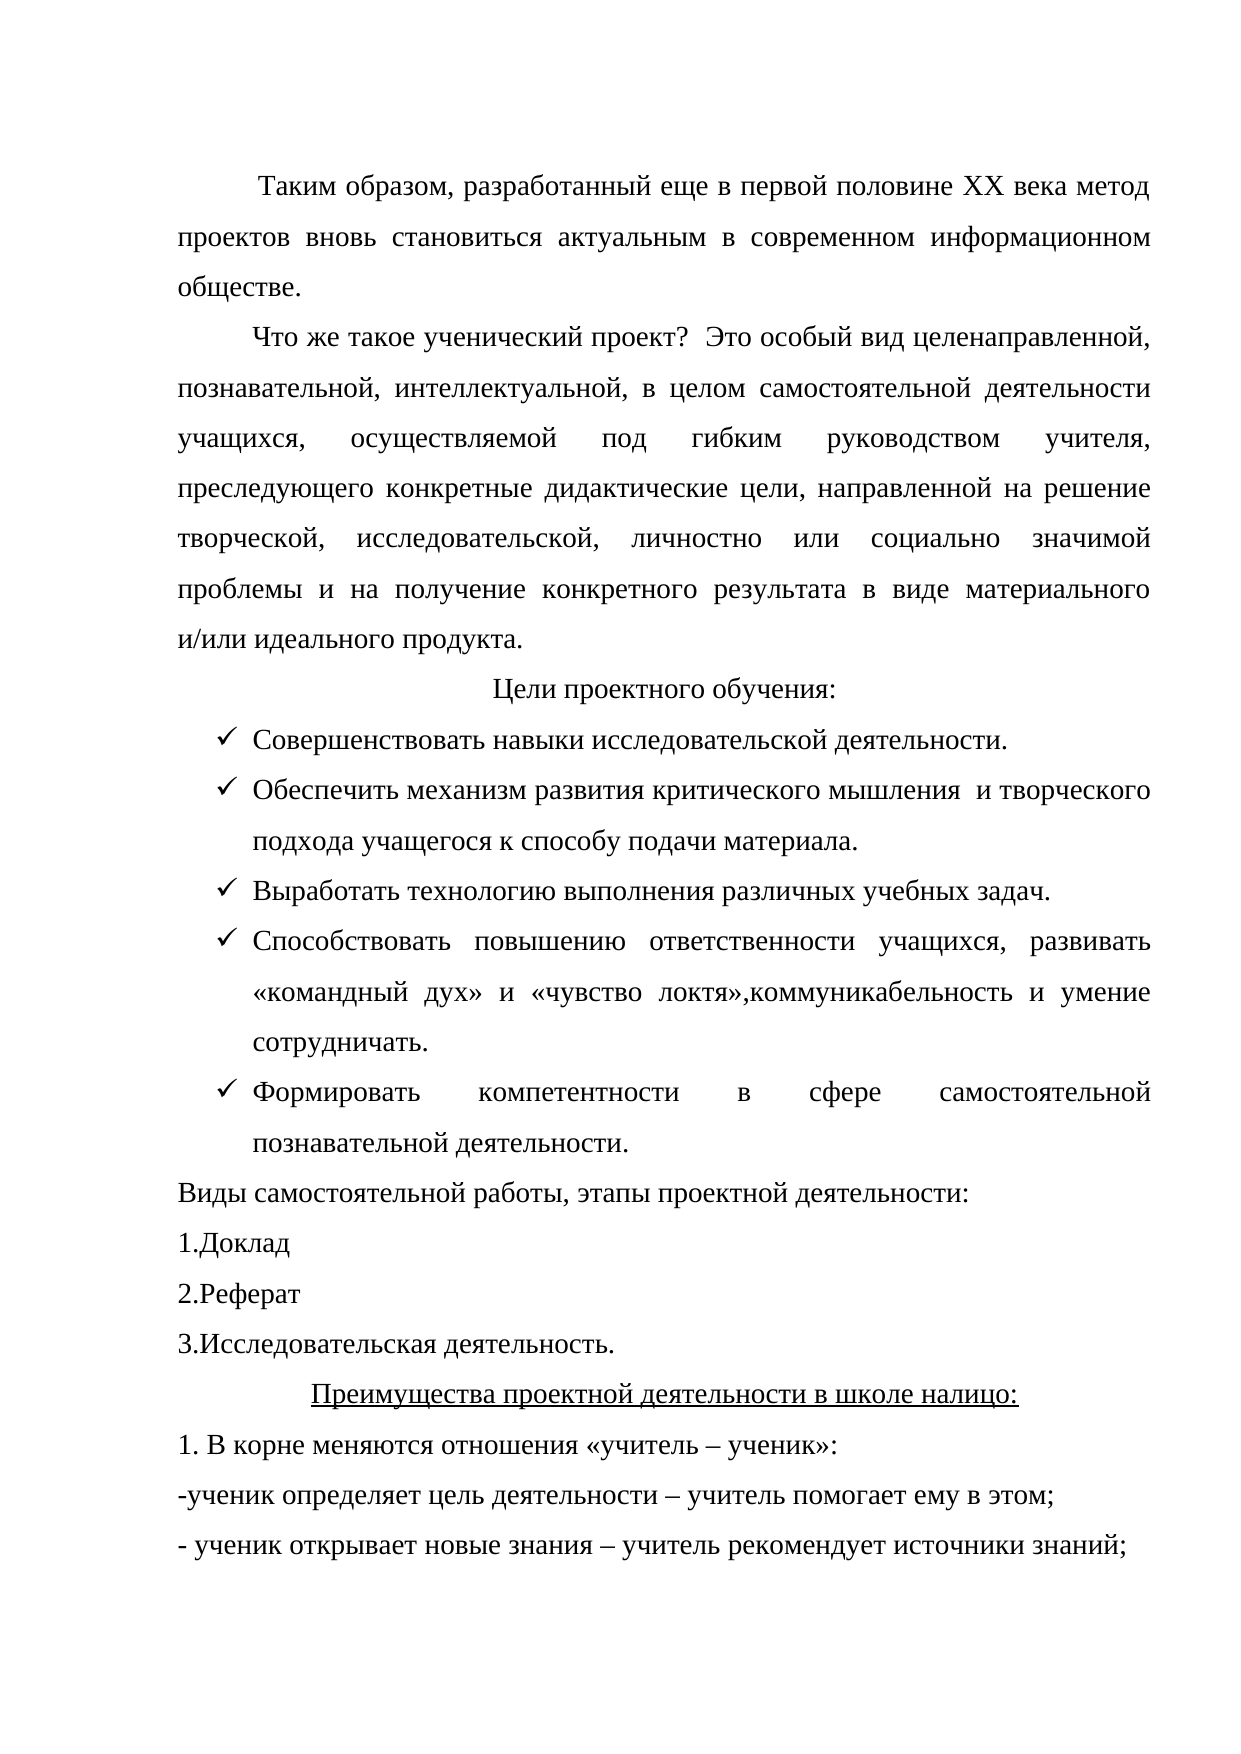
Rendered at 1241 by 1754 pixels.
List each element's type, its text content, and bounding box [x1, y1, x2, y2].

text -ученик определяет цель деятельности – учитель помогает ему в этом; [177, 1477, 1152, 1511]
list Совершенствовать навыки исследовательской деятельности. [215, 722, 1152, 756]
list Способствовать повышению ответственности учащихся, развивать «командный дух» и «чувство локтя»,коммуникабельность и умение сотрудничать. [215, 923, 1152, 1058]
text 2.Реферат [177, 1276, 1152, 1309]
text Таким образом, разработанный еще в первой половине XX века метод проектов вновь становиться актуальным в современном информационном обществе. [177, 168, 1152, 303]
list Формировать компетентности в сфере самостоятельной познавательной деятельности. [215, 1074, 1152, 1158]
text Виды самостоятельной работы, этапы проектной деятельности: [177, 1175, 1152, 1209]
text 3.Исследовательская деятельность. [177, 1326, 1152, 1360]
text - ученик открывает новые знания – учитель рекомендует источники знаний; [177, 1527, 1152, 1561]
text Цели проектного обучения: [177, 672, 1152, 705]
list Выработать технологию выполнения различных учебных задач. [215, 873, 1152, 907]
text Преимущества проектной деятельности в школе налицо: [177, 1376, 1152, 1410]
text 1.Доклад [177, 1226, 1152, 1259]
text 1. В корне меняются отношения «учитель – ученик»: [177, 1427, 1152, 1460]
list Обеспечить механизм развития критического мышления и творческого подхода учащегося к способу подачи материала. [215, 772, 1152, 856]
text Что же такое ученический проект? Это особый вид целенаправленной, познавательной, интеллектуальной, в целом самостоятельной деятельности учащихся, осуществляемой под гибким руководством учителя, преследующего конкретные дидактические цели, направленной на решение творческой, исследовательской, личностно или социально значимой проблемы и на получение конкретного результата в виде материального и/или идеального продукта. [177, 319, 1152, 655]
